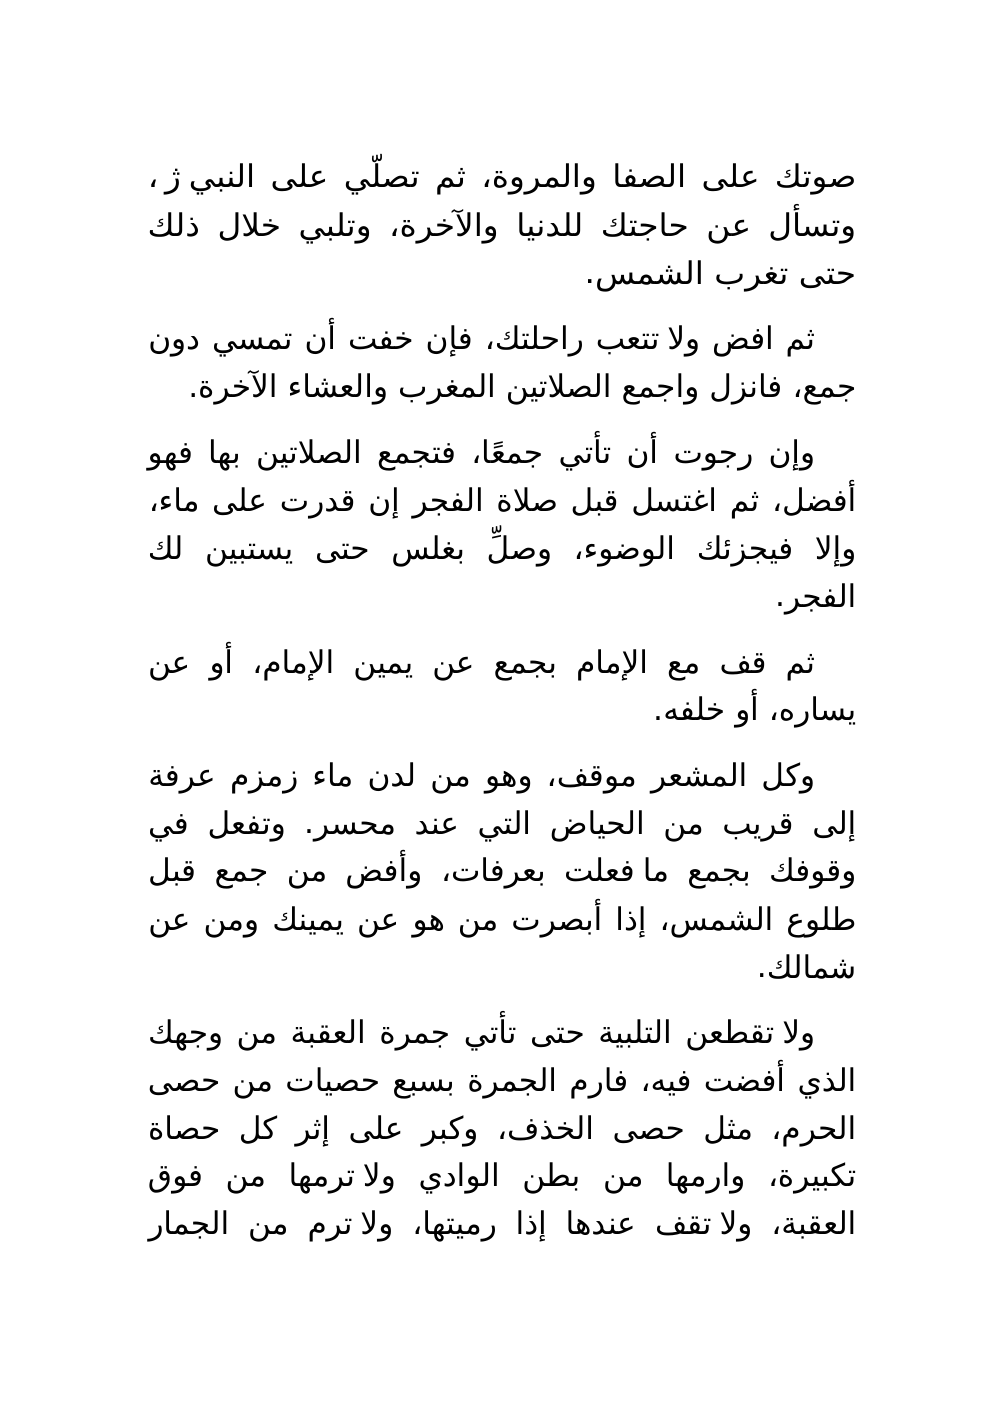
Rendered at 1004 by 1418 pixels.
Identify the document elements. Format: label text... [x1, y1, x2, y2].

text وإن رجوت أن تأتي جمعًا، فتجمع الصلاتين بها فهو أفضل، ثم اغتسل قبل صلاة الفجر إن قدرت على ماء، وإلا فيجزئك الوضوء، وصلِّ بغلس حتى يستبين لك الفجر. [148, 423, 856, 614]
text ثم قف مع الإمام بجمع عن يمين الإمام، أو عن يساره، أو خلفه. [148, 632, 856, 728]
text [148, 1003, 856, 1242]
text وكل المشعر موقف، وهو من لدن ماء زمزم عرفة إلى قريب من الحياض التي عند محسر. وتفعل في وقوفك بجمع ما فعلت بعرفات، وأفض من جمع قبل طلوع الشمس، إذا أبصرت من هو عن يمينك ومن عن شمالك. [148, 746, 856, 985]
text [148, 148, 856, 291]
text ثم افض ولا تتعب راحلتك، فإن خفت أن تمسي دون جمع، فانزل واجمع الصلاتين المغرب والعشاء الآخرة. [148, 309, 856, 405]
